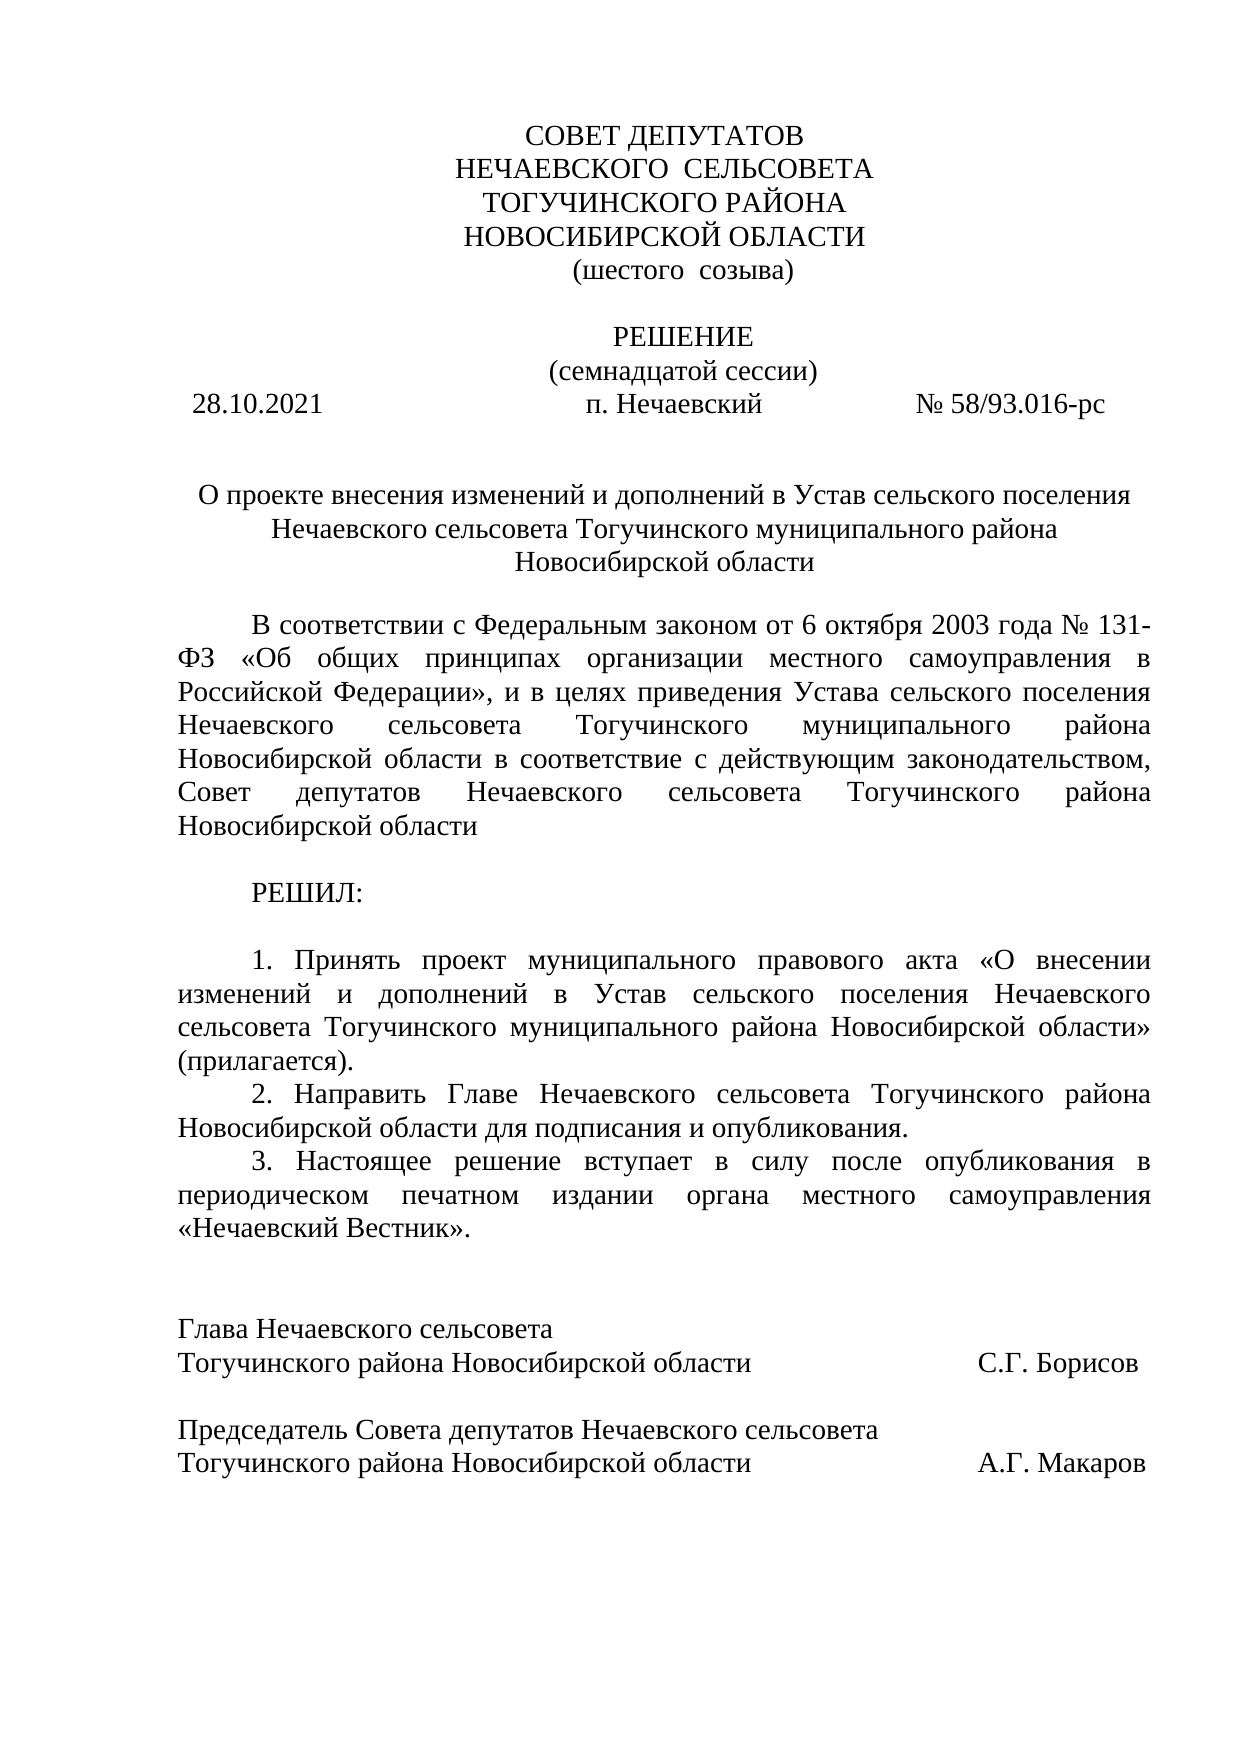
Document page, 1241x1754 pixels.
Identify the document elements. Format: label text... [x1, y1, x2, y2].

text СОВЕТ ДЕПУТАТОВ [177, 118, 1152, 152]
text ТОГУЧИНСКОГО РАЙОНА [177, 185, 1152, 219]
text (семнадцатой сессии) [215, 353, 1152, 386]
text НОВОСИБИРСКОЙ ОБЛАСТИ [177, 219, 1152, 252]
text 28.10.2021 п. Нечаевский № 58/93.016-рс [177, 386, 1152, 420]
text Тогучинского района Новосибирской области А.Г. Макаров [177, 1445, 1152, 1479]
text НЕЧАЕВСКОГО СЕЛЬСОВЕТА [177, 152, 1152, 185]
text РЕШИЛ: [177, 875, 1152, 909]
text 2. Направить Главе Нечаевского сельсовета Тогучинского района Новосибирской области для подписания и опубликования. [177, 1076, 1152, 1143]
text (шестого созыва) [215, 252, 1152, 286]
text 1. Принять проект муниципального правового акта «О внесении изменений и дополнений в Устав сельского поселения Нечаевского сельсовета Тогучинского муниципального района Новосибирской области» (прилагается). [177, 942, 1152, 1076]
text Тогучинского района Новосибирской области С.Г. Борисов [177, 1345, 1152, 1378]
text О проекте внесения изменений и дополнений в Устав сельского поселения Нечаевского сельсовета Тогучинского муниципального района Новосибирской области [177, 477, 1152, 578]
text В соответствии с Федеральным законом от 6 октября 2003 года № 131-ФЗ «Об общих принципах организации местного самоуправления в Российской Федерации», и в целях приведения Устава сельского поселения Нечаевского сельсовета Тогучинского муниципального района Новосибирской области в соответствие с действующим законодательством, Совет депутатов Нечаевского сельсовета Тогучинского района Новосибирской области [177, 607, 1152, 842]
text 3. Настоящее решение вступает в силу после опубликования в периодическом печатном издании органа местного самоуправления «Нечаевский Вестник». [177, 1143, 1152, 1244]
text Председатель Совета депутатов Нечаевского сельсовета [177, 1412, 1152, 1445]
text РЕШЕНИЕ [215, 319, 1152, 353]
text Глава Нечаевского сельсовета [177, 1311, 1152, 1345]
